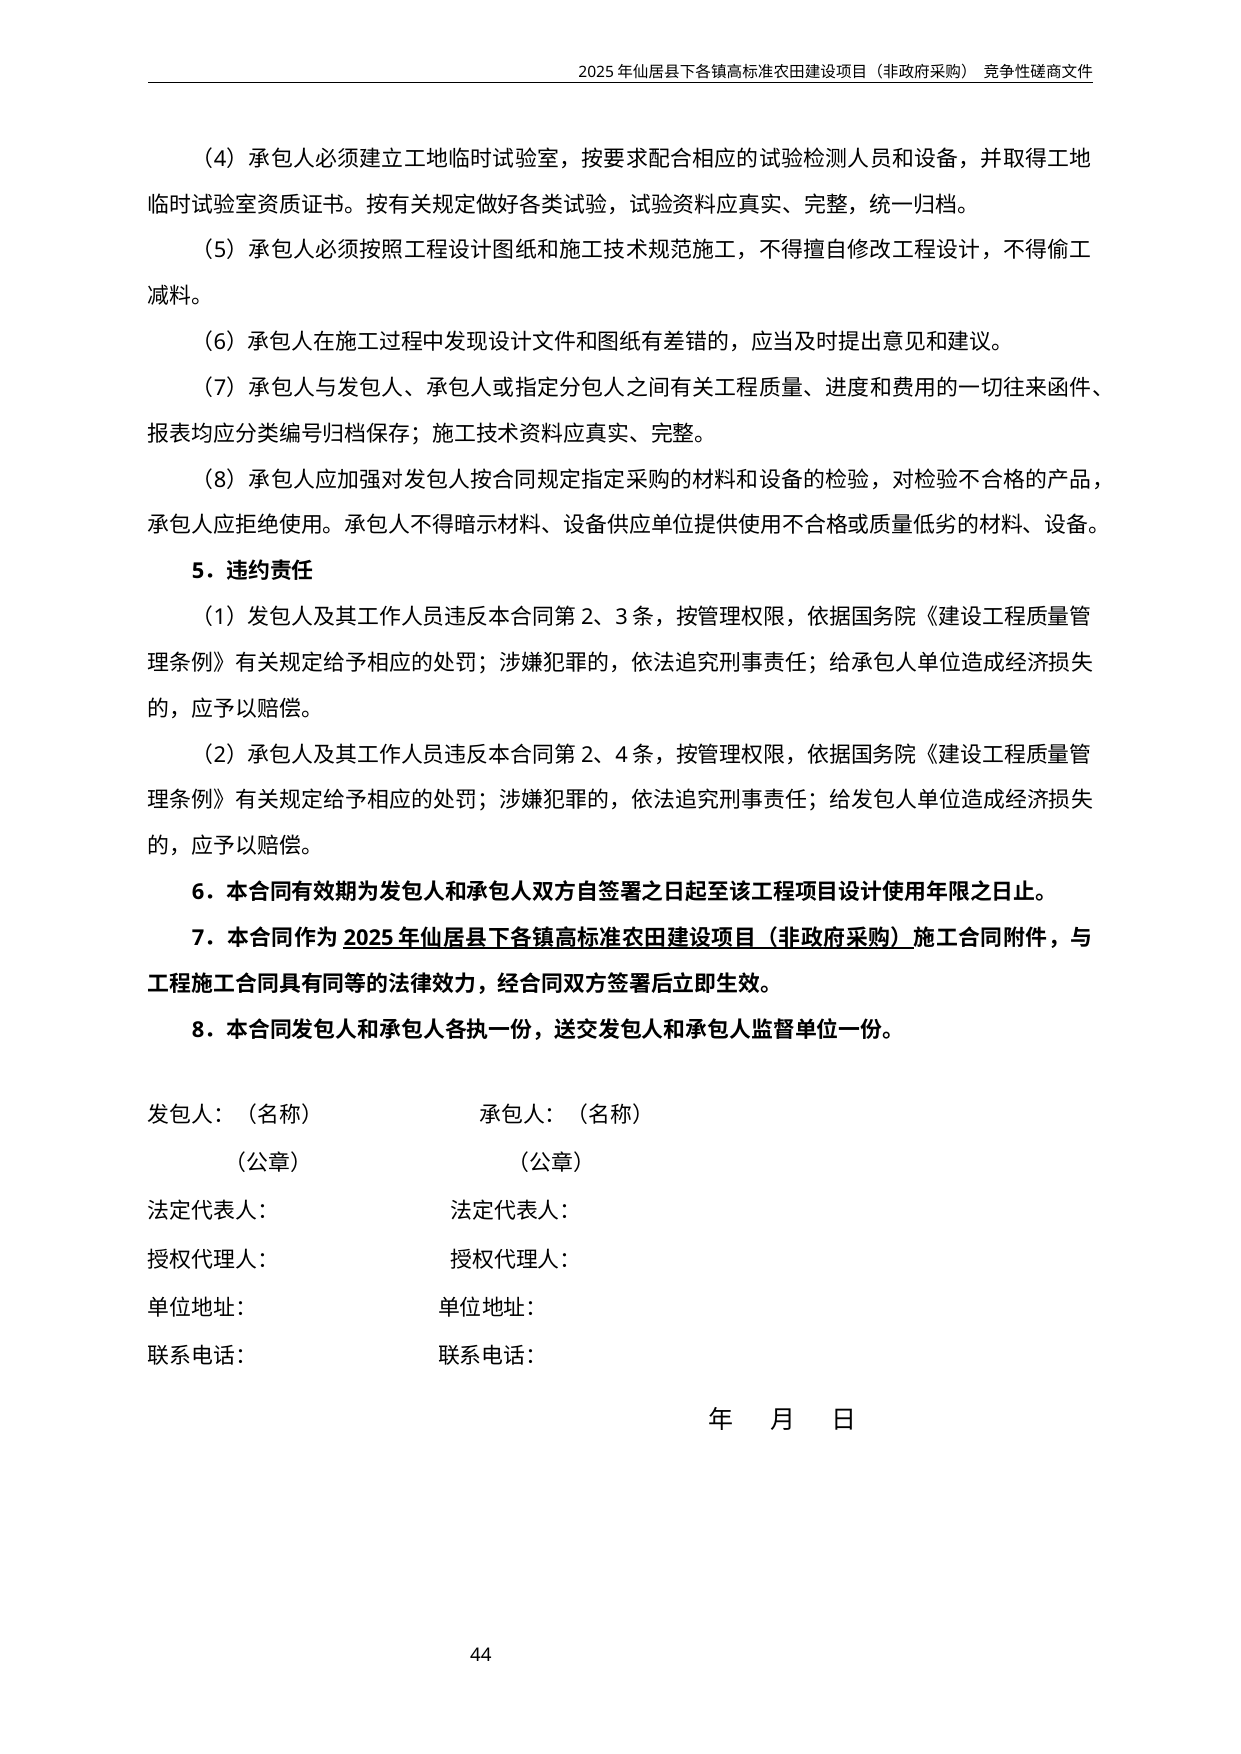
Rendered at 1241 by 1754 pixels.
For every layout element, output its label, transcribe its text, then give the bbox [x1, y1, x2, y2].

text （2）承包人及其工作人员违反本合同第2、4条，按管理权限，依据国务院《建设工程质量管理条例》有关规定给予相应的处罚；涉嫌犯罪的，依法追究刑事责任；给发包人单位造成经济损失的，应予以赔偿。 [148, 725, 1093, 863]
text （7）承包人与发包人、承包人或指定分包人之间有关工程质量、进度和费用的一切往来函件、报表均应分类编号归档保存；施工技术资料应真实、完整。 [148, 359, 1093, 450]
text 年 月 日 [148, 1385, 1093, 1450]
text （公章） （公章） [148, 1144, 1093, 1177]
text 发包人：（名称） 承包人：（名称） [148, 1096, 1093, 1129]
text 联系电话： 联系电话： [148, 1338, 1093, 1369]
text （1）发包人及其工作人员违反本合同第2、3条，按管理权限，依据国务院《建设工程质量管理条例》有关规定给予相应的处罚；涉嫌犯罪的，依法追究刑事责任；给承包人单位造成经济损失的，应予以赔偿。 [148, 588, 1093, 725]
text 5．违约责任 [148, 542, 1093, 588]
text （6）承包人在施工过程中发现设计文件和图纸有差错的，应当及时提出意见和建议。 [148, 313, 1093, 359]
text 7．本合同作为2025年仙居县下各镇高标准农田建设项目（非政府采购）施工合同附件，与工程施工合同具有同等的法律效力，经合同双方签署后立即生效。 [148, 909, 1093, 1000]
text 授权代理人： 授权代理人： [148, 1241, 1093, 1274]
text 6．本合同有效期为发包人和承包人双方自签署之日起至该工程项目设计使用年限之日止。 [148, 863, 1093, 909]
text 法定代表人： 法定代表人： [148, 1193, 1093, 1225]
text （4）承包人必须建立工地临时试验室，按要求配合相应的试验检测人员和设备，并取得工地临时试验室资质证书。按有关规定做好各类试验，试验资料应真实、完整，统一归档。 [148, 129, 1093, 221]
text （8）承包人应加强对发包人按合同规定指定采购的材料和设备的检验，对检验不合格的产品，承包人应拒绝使用。承包人不得暗示材料、设备供应单位提供使用不合格或质量低劣的材料、设备。 [148, 450, 1093, 542]
text （5）承包人必须按照工程设计图纸和施工技术规范施工，不得擅自修改工程设计，不得偷工减料。 [148, 221, 1093, 313]
text 8．本合同发包人和承包人各执一份，送交发包人和承包人监督单位一份。 [148, 1000, 1093, 1046]
text 单位地址： 单位地址： [148, 1289, 1093, 1322]
